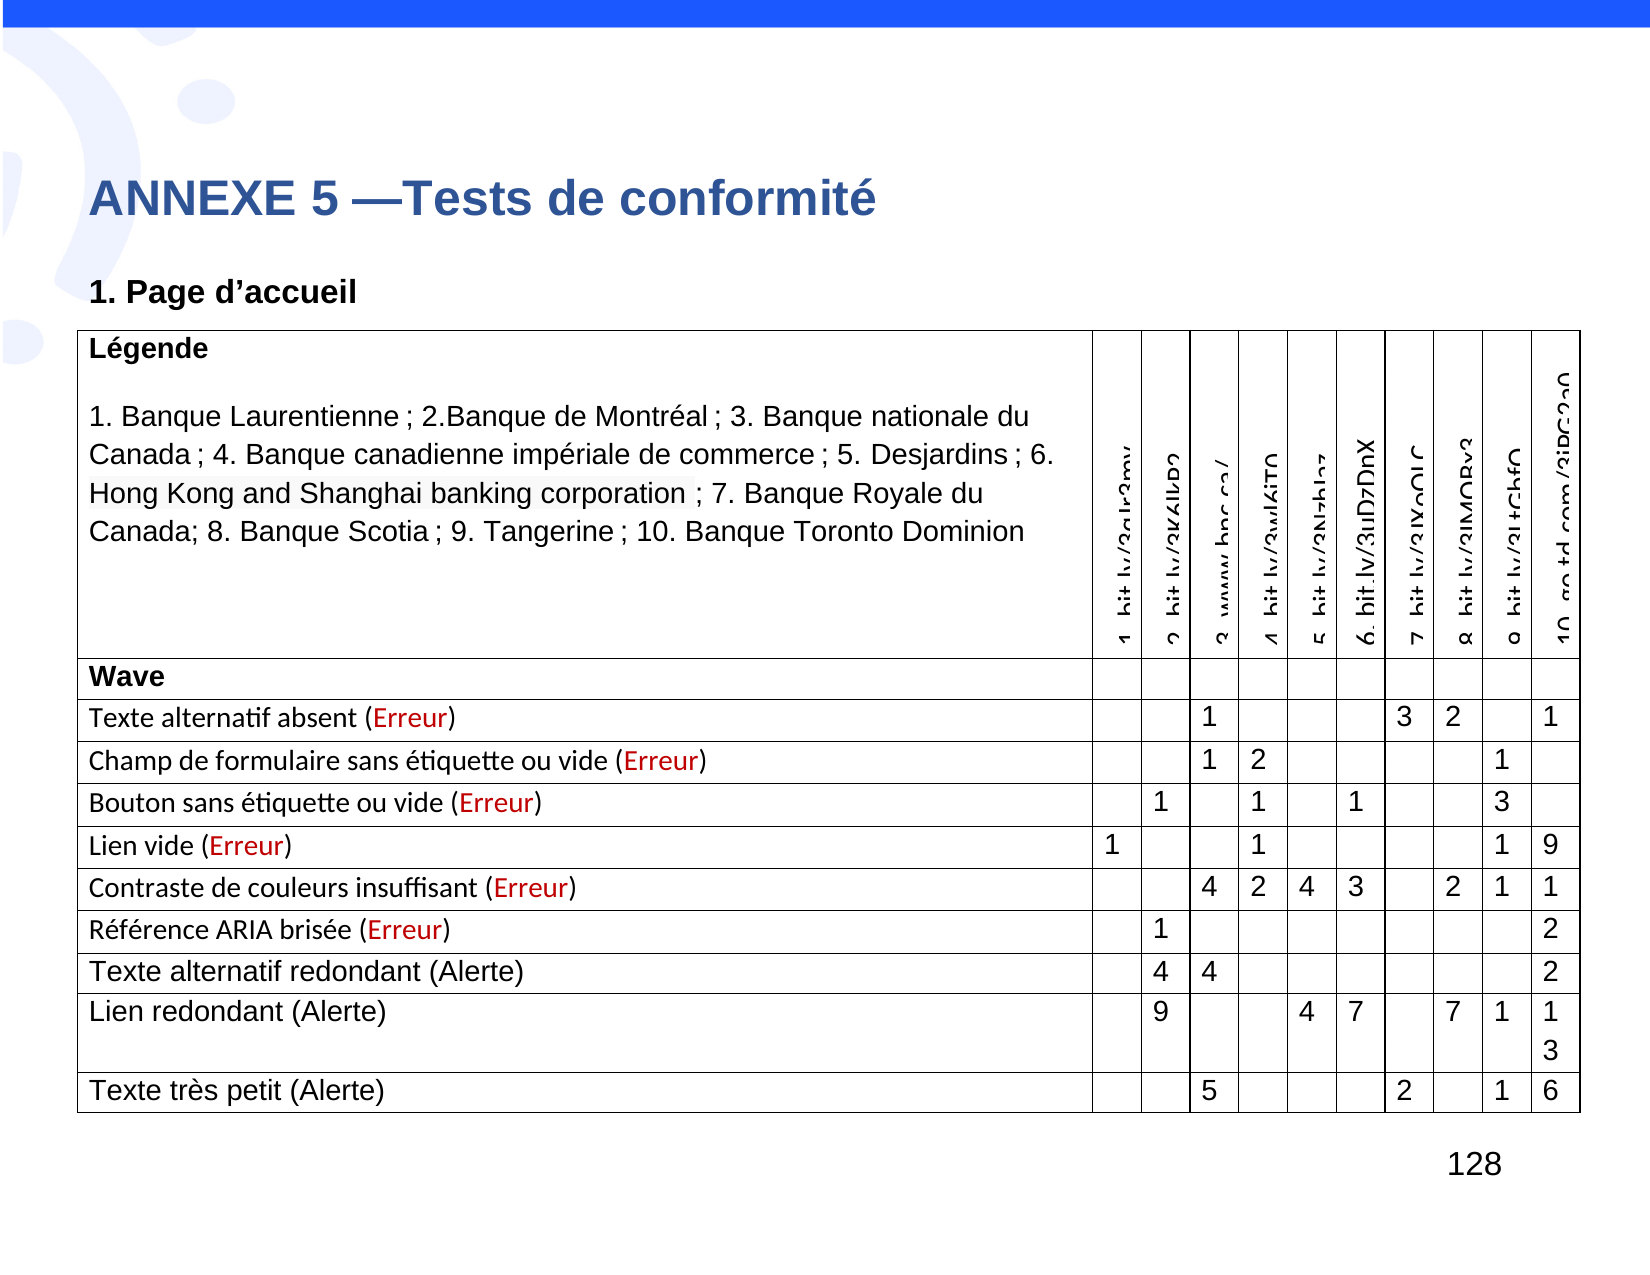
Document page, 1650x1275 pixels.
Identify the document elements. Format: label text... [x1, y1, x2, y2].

table_cell [1386, 869, 1433, 910]
table_cell 9 [1532, 827, 1579, 868]
table_cell [1288, 784, 1336, 826]
table_cell 1 [1483, 869, 1531, 910]
table_cell [1191, 911, 1238, 953]
table_cell 7 [1434, 994, 1482, 1072]
table_cell 1 [1142, 911, 1189, 953]
subtitle ANNEXE 5 —Tests de conformité [89, 169, 1502, 226]
table_cell 5 [1191, 1073, 1238, 1112]
table_cell [1434, 742, 1482, 783]
table_cell 2 [1532, 911, 1579, 953]
table_cell [1142, 742, 1189, 783]
table_header 6. bit.ly/3uDzDnX [1337, 331, 1384, 658]
table_cell 1 [1191, 742, 1238, 783]
table_cell [1288, 954, 1336, 993]
table_cell [1239, 994, 1287, 1072]
picture [2, 0, 1650, 1275]
table_cell [1093, 659, 1141, 698]
table_cell [1386, 994, 1433, 1072]
table_cell Bouton sans étiquette ou vide (Erreur) [78, 784, 1092, 826]
table_cell [1093, 1073, 1141, 1112]
table_header 7. bit.ly/3JXoQLC [1386, 331, 1433, 658]
table_cell Lien vide (Erreur) [78, 827, 1092, 868]
table_cell [1142, 869, 1189, 910]
table_cell [1093, 954, 1141, 993]
table_cell 1 [1093, 827, 1141, 868]
table_cell 2 [1434, 869, 1482, 910]
table_cell 1 [1532, 700, 1579, 741]
table_header 3. www.bnc.ca/ [1191, 331, 1238, 658]
table_cell [1142, 700, 1189, 741]
table_cell 4 [1288, 994, 1336, 1072]
table_cell 3 [1337, 869, 1384, 910]
table_cell [1386, 659, 1433, 698]
table_cell Texte alternatif redondant (Alerte) [78, 954, 1092, 993]
table_cell [1142, 659, 1189, 698]
table_cell Texte alternatif absent (Erreur) [78, 700, 1092, 741]
table_cell [1386, 742, 1433, 783]
table_cell 1 [1142, 784, 1189, 826]
table_cell [1288, 827, 1336, 868]
table_header 10. go.td.com/3iPG2a0 [1532, 331, 1579, 658]
table_cell [1239, 700, 1287, 741]
table_cell [1532, 742, 1579, 783]
table_cell 4 [1142, 954, 1189, 993]
table_cell [1142, 827, 1189, 868]
table_cell [1239, 1073, 1287, 1112]
table_cell 4 [1288, 869, 1336, 910]
table_cell [1483, 911, 1531, 953]
table_cell [1093, 742, 1141, 783]
table_cell Texte très petit (Alerte) [78, 1073, 1092, 1112]
table_cell [1532, 784, 1579, 826]
table_cell [1093, 911, 1141, 953]
table_cell 4 [1191, 954, 1238, 993]
table_cell Lien redondant (Alerte) [78, 994, 1092, 1072]
table_cell 1 [1483, 1073, 1531, 1112]
table_cell [1337, 954, 1384, 993]
table_cell [1386, 827, 1433, 868]
table_cell 1 [1337, 784, 1384, 826]
table_cell 1 [1483, 742, 1531, 783]
table_cell [1386, 954, 1433, 993]
table_cell [1337, 742, 1384, 783]
table_cell [1191, 994, 1238, 1072]
table_cell [1483, 954, 1531, 993]
table_header Légende 1. Banque Laurentienne ; 2.Banque de Montréal ; 3. Banque nationale du Canada ; 4. Banque canadienne impériale de commerce ; 5. Desjardins ; 6. Hong Kong and Shanghai banking corporation ; 7. Banque Royale du Canada; 8. Banque Scotia ; 9. Tangerine ; 10. Banque Toronto Dominion [78, 331, 1092, 658]
table_cell 2 [1434, 700, 1482, 741]
table_cell [1483, 659, 1531, 698]
table_cell [1532, 659, 1579, 698]
table_cell 2 [1239, 869, 1287, 910]
table_cell [1434, 1073, 1482, 1112]
table_cell Champ de formulaire sans étiquette ou vide (Erreur) [78, 742, 1092, 783]
table_cell Référence ARIA brisée (Erreur) [78, 911, 1092, 953]
table_cell [1337, 911, 1384, 953]
table_cell 3 [1386, 700, 1433, 741]
table_cell [1386, 784, 1433, 826]
table_cell [1337, 659, 1384, 698]
table_cell [1288, 742, 1336, 783]
table_cell 2 [1386, 1073, 1433, 1112]
table_cell [1434, 784, 1482, 826]
table_cell [1434, 911, 1482, 953]
table_cell [1239, 911, 1287, 953]
table_cell 1 [1191, 700, 1238, 741]
table_header 2. bit.ly/3K6lkP2 [1142, 331, 1189, 658]
table_cell [1093, 869, 1141, 910]
table_cell [1191, 784, 1238, 826]
table_cell [1337, 1073, 1384, 1112]
table_cell 1 [1239, 827, 1287, 868]
table_header 4. bit.ly/3wl6jT0 [1239, 331, 1287, 658]
table_cell [1434, 954, 1482, 993]
table_cell 1 [1239, 784, 1287, 826]
table_cell 13 [1532, 994, 1579, 1072]
table_header 9. bit.ly/3LtGbfO [1483, 331, 1531, 658]
text 1. Page d’accueil [89, 272, 1502, 311]
table_cell 3 [1483, 784, 1531, 826]
table_cell 9 [1142, 994, 1189, 1072]
table_cell [1434, 659, 1482, 698]
table_cell [1288, 700, 1336, 741]
table_cell 1 [1532, 869, 1579, 910]
table_cell [1483, 700, 1531, 741]
table_cell [1288, 659, 1336, 698]
table_cell [1239, 659, 1287, 698]
table_cell 2 [1239, 742, 1287, 783]
table_cell [1093, 700, 1141, 741]
table_cell [1191, 827, 1238, 868]
table_cell Wave [78, 659, 1092, 698]
table_cell [1288, 911, 1336, 953]
table_cell 4 [1191, 869, 1238, 910]
table_cell 1 [1483, 994, 1531, 1072]
table_cell [1239, 954, 1287, 993]
table_cell [1142, 1073, 1189, 1112]
table_header 8. bit.ly/3IMOBx3 [1434, 331, 1482, 658]
table_cell [1434, 827, 1482, 868]
table_cell 1 [1483, 827, 1531, 868]
table_cell [1093, 784, 1141, 826]
table_cell [1337, 700, 1384, 741]
table_header 1. bit.ly/3qJr3mv [1093, 331, 1141, 658]
table_cell [1288, 1073, 1336, 1112]
table_cell [1093, 994, 1141, 1072]
table_cell [1386, 911, 1433, 953]
table_cell 7 [1337, 994, 1384, 1072]
table_cell Contraste de couleurs insuffisant (Erreur) [78, 869, 1092, 910]
table_header 5. bit.ly/3NzhIaz [1288, 331, 1336, 658]
table_cell [1337, 827, 1384, 868]
table_cell [1191, 659, 1238, 698]
table_cell 6 [1532, 1073, 1579, 1112]
table_cell 2 [1532, 954, 1579, 993]
